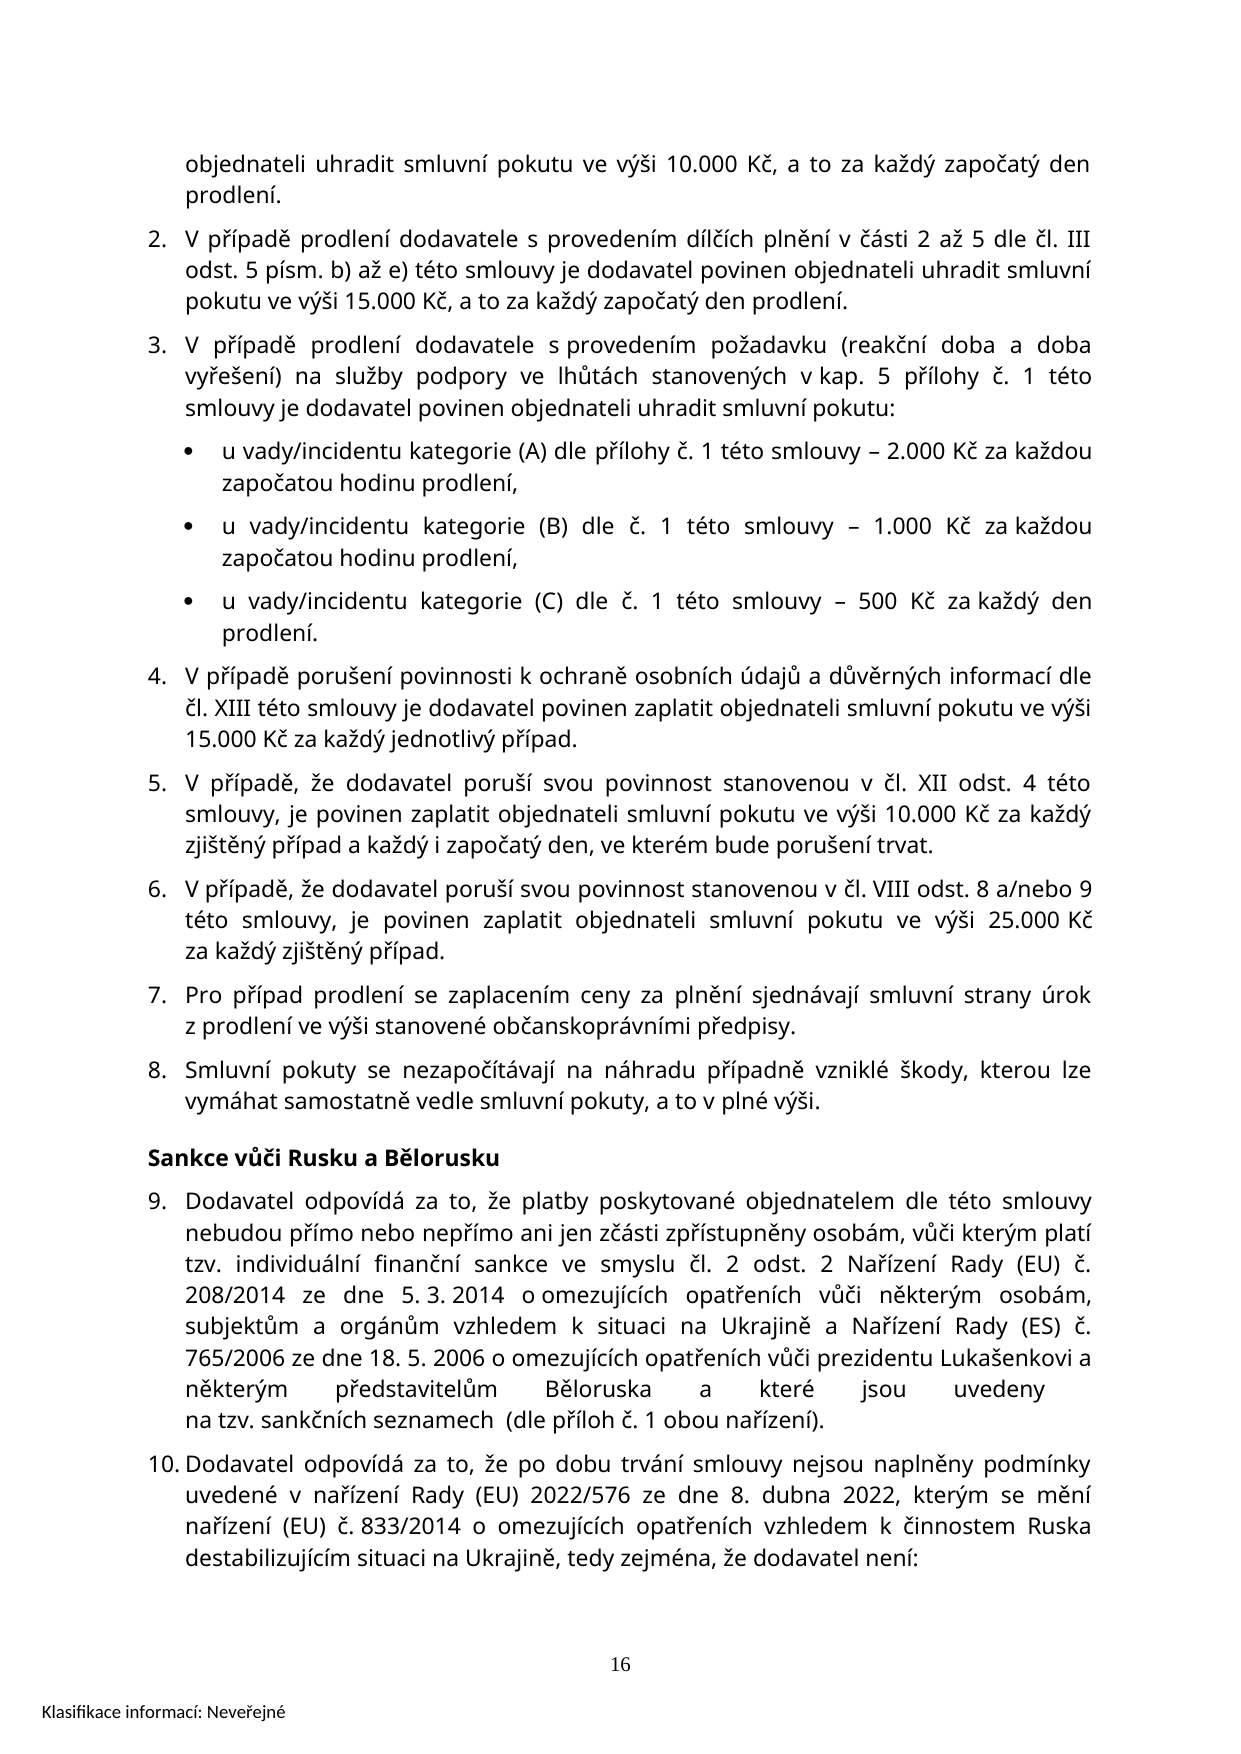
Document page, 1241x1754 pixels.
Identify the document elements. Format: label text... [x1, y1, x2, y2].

list V případě, že dodavatel poruší svou povinnost stanovenou v čl. VIII odst. 8 a/nebo 9 této smlouvy, je povinen zaplatit objednateli smluvní pokutu ve výši 25.000 Kč za každý zjištěný případ. [148, 873, 1092, 966]
list V případě porušení povinnosti k ochraně osobních údajů a důvěrných informací dle čl. XIII této smlouvy je dodavatel povinen zaplatit objednateli smluvní pokutu ve výši 15.000 Kč za každý jednotlivý případ. [148, 660, 1092, 754]
list Dodavatel odpovídá za to, že platby poskytované objednatelem dle této smlouvy nebudou přímo nebo nepřímo ani jen zčásti zpřístupněny osobám, vůči kterým platí tzv. individuální finanční sankce ve smyslu čl. 2 odst. 2 Nařízení Rady (EU) č. 208/2014 ze dne 5. 3. 2014 o omezujících opatřeních vůči některým osobám, subjektům a orgánům vzhledem k situaci na Ukrajině a Nařízení Rady (ES) č. 765/2006 ze dne 18. 5. 2006 o omezujících opatřeních vůči prezidentu Lukašenkovi a některým představitelům Běloruska a které jsou uvedeny na tzv. sankčních seznamech (dle příloh č. 1 obou nařízení). [148, 1185, 1092, 1435]
text u vady/incidentu kategorie (C) dle č. 1 této smlouvy – 500 Kč za každý den prodlení. [184, 585, 1092, 648]
list V případě, že dodavatel poruší svou povinnost stanovenou v čl. XII odst. 4 této smlouvy, je povinen zaplatit objednateli smluvní pokutu ve výši 10.000 Kč za každý zjištěný případ a každý i započatý den, ve kterém bude porušení trvat. [148, 766, 1092, 860]
text u vady/incidentu kategorie (A) dle přílohy č. 1 této smlouvy – 2.000 Kč za každou započatou hodinu prodlení, [184, 435, 1092, 498]
text Sankce vůči Rusku a Bělorusku [148, 1141, 1092, 1173]
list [148, 148, 1092, 210]
list Pro případ prodlení se zaplacením ceny za plnění sjednávají smluvní strany úrok z prodlení ve výši stanovené občanskoprávními předpisy. [148, 979, 1092, 1041]
text u vady/incidentu kategorie (B) dle č. 1 této smlouvy – 1.000 Kč za každou započatou hodinu prodlení, [184, 510, 1092, 573]
list Smluvní pokuty se nezapočítávají na náhradu případně vzniklé škody, kterou lze vymáhat samostatně vedle smluvní pokuty, a to v plné výši. [148, 1054, 1092, 1116]
list Dodavatel odpovídá za to, že po dobu trvání smlouvy nejsou naplněny podmínky uvedené v nařízení Rady (EU) 2022/576 ze dne 8. dubna 2022, kterým se mění nařízení (EU) č. 833/2014 o omezujících opatřeních vzhledem k činnostem Ruska destabilizujícím situaci na Ukrajině, tedy zejména, že dodavatel není: [148, 1448, 1092, 1573]
list V případě prodlení dodavatele s provedením dílčích plnění v části 2 až 5 dle čl. III odst. 5 písm. b) až e) této smlouvy je dodavatel povinen objednateli uhradit smluvní pokutu ve výši 15.000 Kč, a to za každý započatý den prodlení. [148, 223, 1092, 316]
list V případě prodlení dodavatele s provedením požadavku (reakční doba a doba vyřešení) na služby podpory ve lhůtách stanovených v kap. 5 přílohy č. 1 této smlouvy je dodavatel povinen objednateli uhradit smluvní pokutu: [148, 329, 1092, 423]
